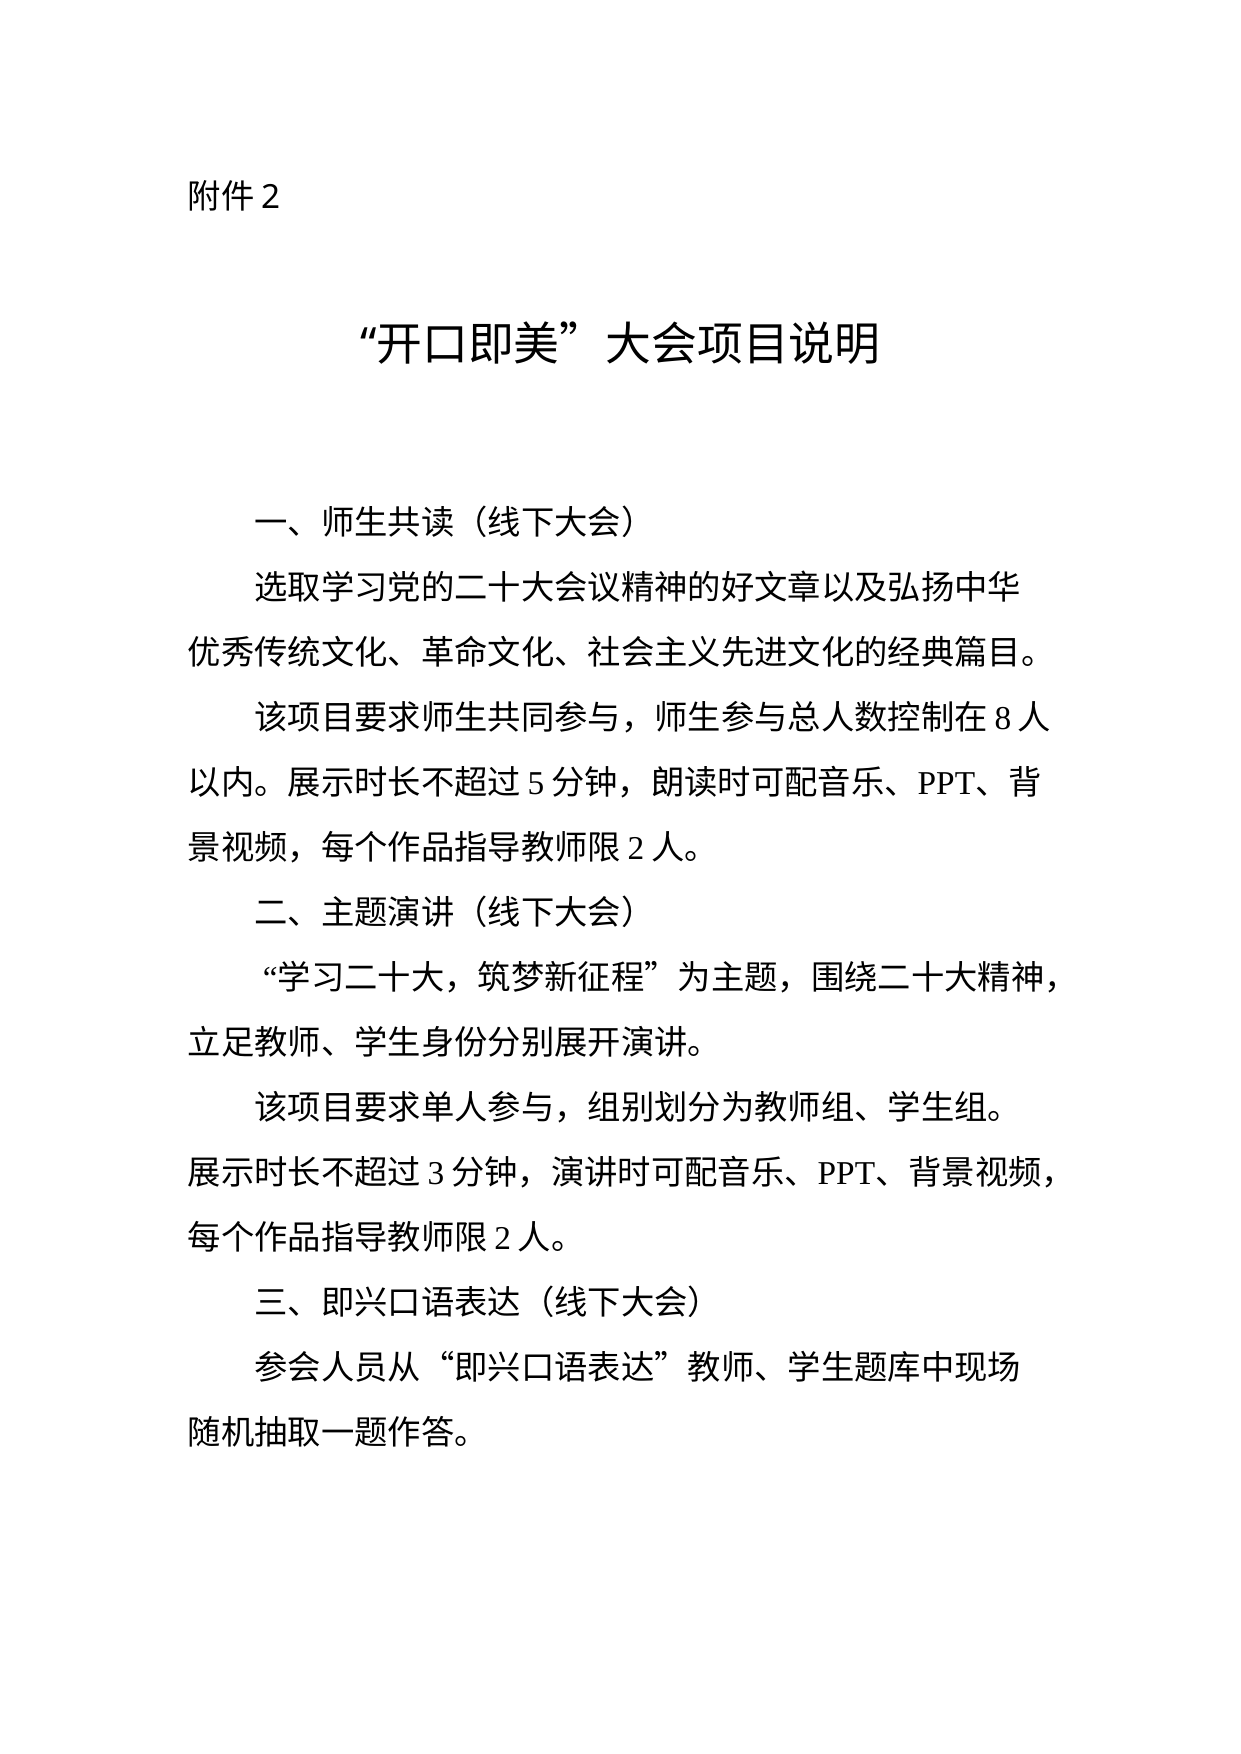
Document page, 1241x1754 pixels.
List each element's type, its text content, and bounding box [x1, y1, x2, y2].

text 参会人员从“即兴口语表达”教师、学生题库中现场随机抽取一题作答。 [187, 1333, 1053, 1463]
text 一、师生共读（线下大会） [187, 488, 1053, 553]
text 该项目要求师生共同参与，师生参与总人数控制在8人以内。展示时长不超过5分钟，朗读时可配音乐、PPT、背景视频，每个作品指导教师限2人。 [187, 683, 1053, 878]
text 选取学习党的二十大会议精神的好文章以及弘扬中华优秀传统文化、革命文化、社会主义先进文化的经典篇目。 [187, 553, 1053, 683]
text 二、主题演讲（线下大会） [187, 878, 1053, 943]
text 该项目要求单人参与，组别划分为教师组、学生组。展示时长不超过3分钟，演讲时可配音乐、PPT、背景视频，每个作品指导教师限2人。 [187, 1073, 1053, 1268]
text 三、即兴口语表达（线下大会） [187, 1268, 1053, 1333]
text 附件2 [187, 162, 1053, 227]
text “学习二十大，筑梦新征程”为主题，围绕二十大精神，立足教师、学生身份分别展开演讲。 [187, 943, 1053, 1073]
text “开口即美”大会项目说明 [187, 292, 1053, 389]
